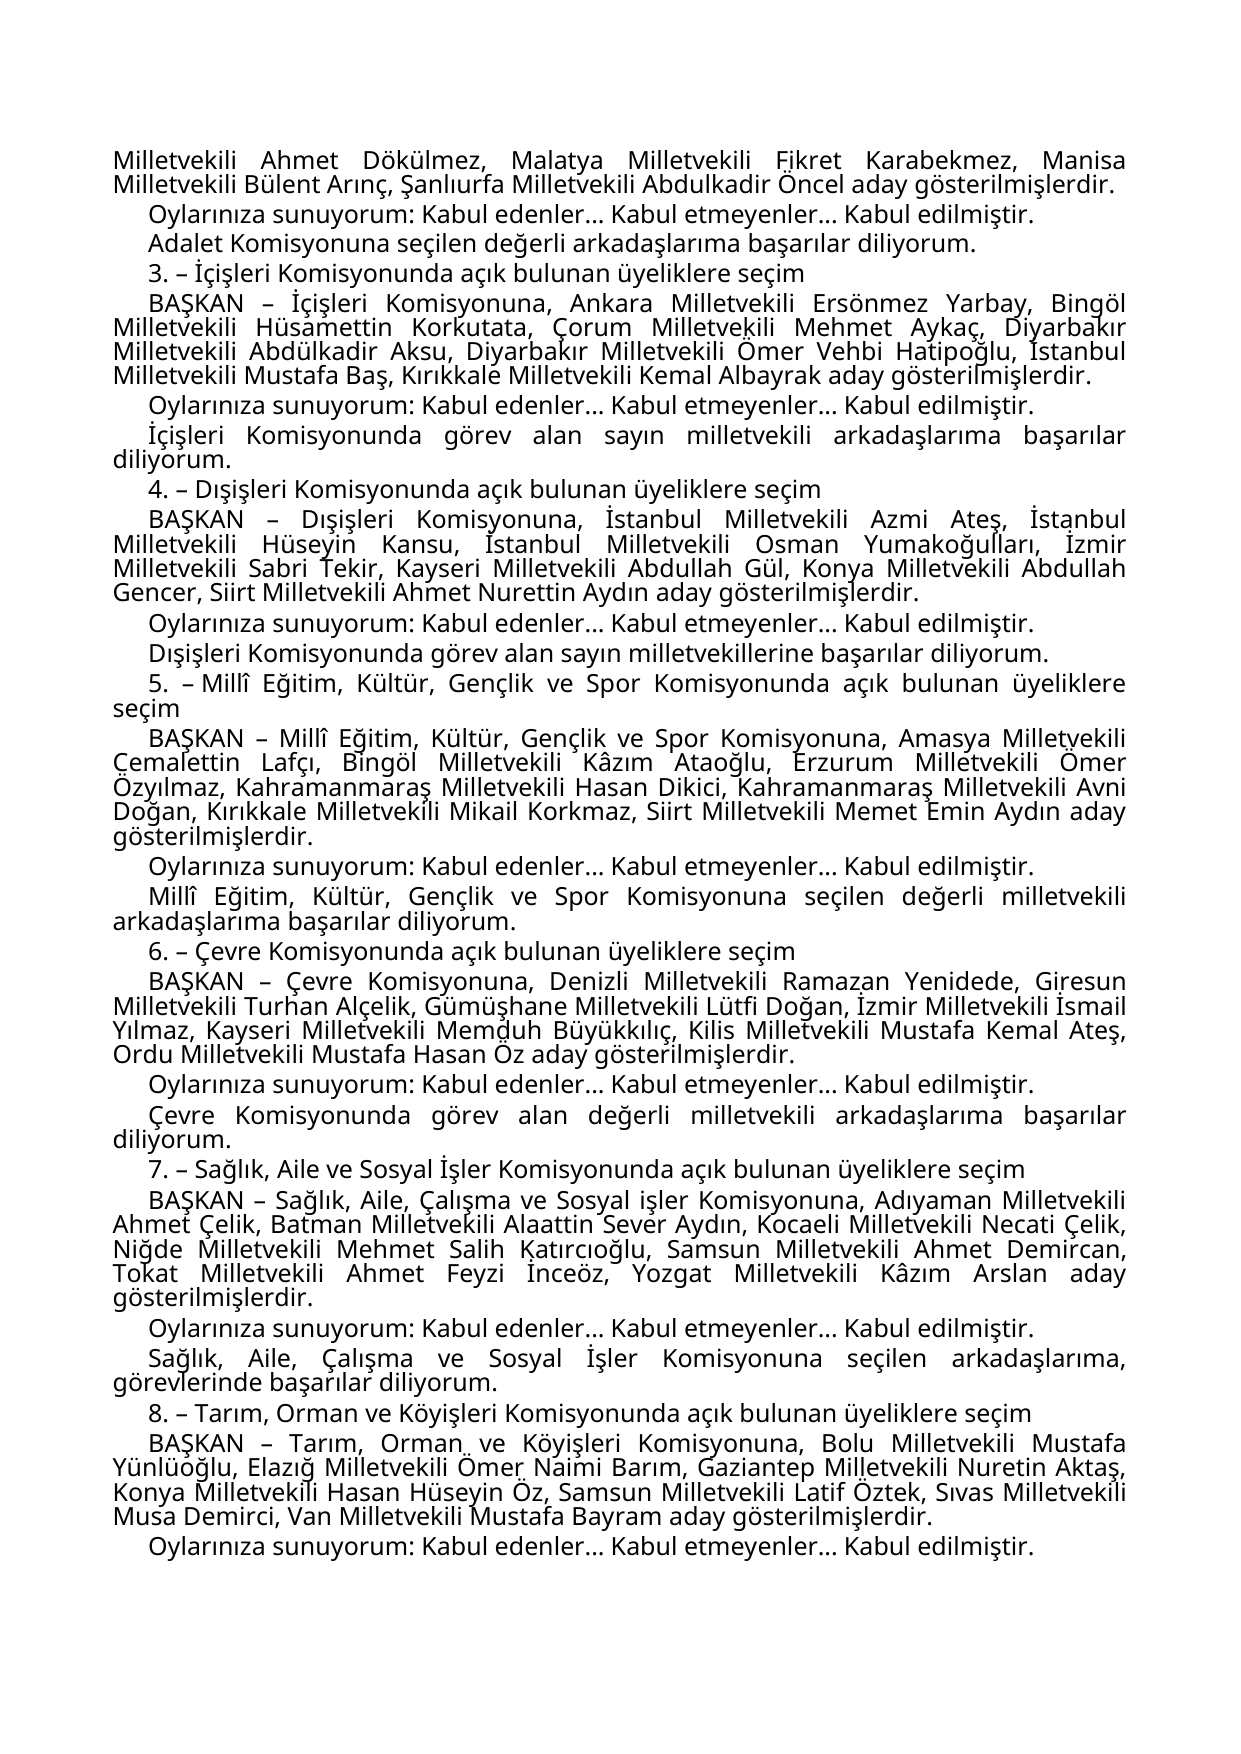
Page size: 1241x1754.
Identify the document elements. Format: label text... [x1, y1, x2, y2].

text BAŞKAN – Çevre Komisyonuna, Denizli Milletvekili Ramazan Yenidede, Giresun Milletvekili Turhan Alçelik, Gümüşhane Milletvekili Lütfi Doğan, İzmir Milletvekili İsmail Yılmaz, Kayseri Milletvekili Memduh Büyükkılıç, Kilis Milletvekili Mustafa Kemal Ateş, Ordu Milletvekili Mustafa Hasan Öz aday gösterilmişlerdir. [112, 971, 1128, 1068]
text BAŞKAN – Millî Eğitim, Kültür, Gençlik ve Spor Komisyonuna, Amasya Milletvekili Cemalettin Lafçı, Bingöl Milletvekili Kâzım Ataoğlu, Erzurum Milletvekili Ömer Özyılmaz, Kahramanmaraş Milletvekili Hasan Dikici, Kahramanmaraş Milletvekili Avni Doğan, Kırıkkale Milletvekili Mikail Korkmaz, Siirt Milletvekili Memet Emin Aydın aday gösterilmişlerdir. [112, 728, 1128, 850]
text BAŞKAN – Sağlık, Aile, Çalışma ve Sosyal işler Komisyonuna, Adıyaman Milletvekili Ahmet Çelik, Batman Milletvekili Alaattin Sever Aydın, Kocaeli Milletvekili Necati Çelik, Niğde Milletvekili Mehmet Salih Katırcıoğlu, Samsun Milletvekili Ahmet Demircan, Tokat Milletvekili Ahmet Feyzi İnceöz, Yozgat Milletvekili Kâzım Arslan aday gösterilmişlerdir. [112, 1190, 1128, 1312]
text Millî Eğitim, Kültür, Gençlik ve Spor Komisyonuna seçilen değerli milletvekili arkadaşlarıma başarılar diliyorum. [112, 886, 1128, 935]
text 7. – Sağlık, Aile ve Sosyal İşler Komisyonunda açık bulunan üyeliklere seçim [112, 1159, 1128, 1184]
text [112, 150, 1128, 198]
text 4. – Dışişleri Komisyonunda açık bulunan üyeliklere seçim [112, 479, 1128, 503]
text Dışişleri Komisyonunda görev alan sayın milletvekillerine başarılar diliyorum. [112, 643, 1128, 667]
text Sağlık, Aile, Çalışma ve Sosyal İşler Komisyonuna seçilen arkadaşlarıma, görevlerinde başarılar diliyorum. [112, 1348, 1128, 1397]
text Oylarınıza sunuyorum: Kabul edenler... Kabul etmeyenler... Kabul edilmiştir. [112, 1074, 1128, 1099]
text Oylarınıza sunuyorum: Kabul edenler... Kabul etmeyenler... Kabul edilmiştir. [112, 1318, 1128, 1342]
text Oylarınıza sunuyorum: Kabul edenler... Kabul etmeyenler... Kabul edilmiştir. [112, 856, 1128, 880]
text Oylarınıza sunuyorum: Kabul edenler... Kabul etmeyenler... Kabul edilmiştir. [112, 613, 1128, 637]
text 3. – İçişleri Komisyonunda açık bulunan üyeliklere seçim [112, 264, 1128, 288]
text Oylarınıza sunuyorum: Kabul edenler... Kabul etmeyenler... Kabul edilmiştir. [112, 204, 1128, 228]
text 8. – Tarım, Orman ve Köyişleri Komisyonunda açık bulunan üyeliklere seçim [112, 1403, 1128, 1427]
text İçişleri Komisyonunda görev alan sayın milletvekili arkadaşlarıma başarılar diliyorum. [112, 425, 1128, 473]
text 6. – Çevre Komisyonunda açık bulunan üyeliklere seçim [112, 941, 1128, 965]
text BAŞKAN – İçişleri Komisyonuna, Ankara Milletvekili Ersönmez Yarbay, Bingöl Milletvekili Hüsamettin Korkutata, Çorum Milletvekili Mehmet Aykaç, Diyarbakır Milletvekili Abdülkadir Aksu, Diyarbakır Milletvekili Ömer Vehbi Hatipoğlu, İstanbul Milletvekili Mustafa Baş, Kırıkkale Milletvekili Kemal Albayrak aday gösterilmişlerdir. [112, 293, 1128, 389]
text Adalet Komisyonuna seçilen değerli arkadaşlarıma başarılar diliyorum. [112, 234, 1128, 258]
text BAŞKAN – Dışişleri Komisyonuna, İstanbul Milletvekili Azmi Ateş, İstanbul Milletvekili Hüseyin Kansu, İstanbul Milletvekili Osman Yumakoğulları, İzmir Milletvekili Sabri Tekir, Kayseri Milletvekili Abdullah Gül, Konya Milletvekili Abdullah Gencer, Siirt Milletvekili Ahmet Nurettin Aydın aday gösterilmişlerdir. [112, 509, 1128, 607]
text 5. – Millî Eğitim, Kültür, Gençlik ve Spor Komisyonunda açık bulunan üyeliklere seçim [112, 673, 1128, 722]
text Oylarınıza sunuyorum: Kabul edenler... Kabul etmeyenler... Kabul edilmiştir. [112, 395, 1128, 419]
text BAŞKAN – Tarım, Orman ve Köyişleri Komisyonuna, Bolu Milletvekili Mustafa Yünlüoğlu, Elazığ Milletvekili Ömer Naimi Barım, Gaziantep Milletvekili Nuretin Aktaş, Konya Milletvekili Hasan Hüseyin Öz, Samsun Milletvekili Latif Öztek, Sıvas Milletvekili Musa Demirci, Van Milletvekili Mustafa Bayram aday gösterilmişlerdir. [112, 1433, 1128, 1530]
text Çevre Komisyonunda görev alan değerli milletvekili arkadaşlarıma başarılar diliyorum. [112, 1105, 1128, 1153]
text Oylarınıza sunuyorum: Kabul edenler... Kabul etmeyenler... Kabul edilmiştir. [112, 1536, 1128, 1561]
